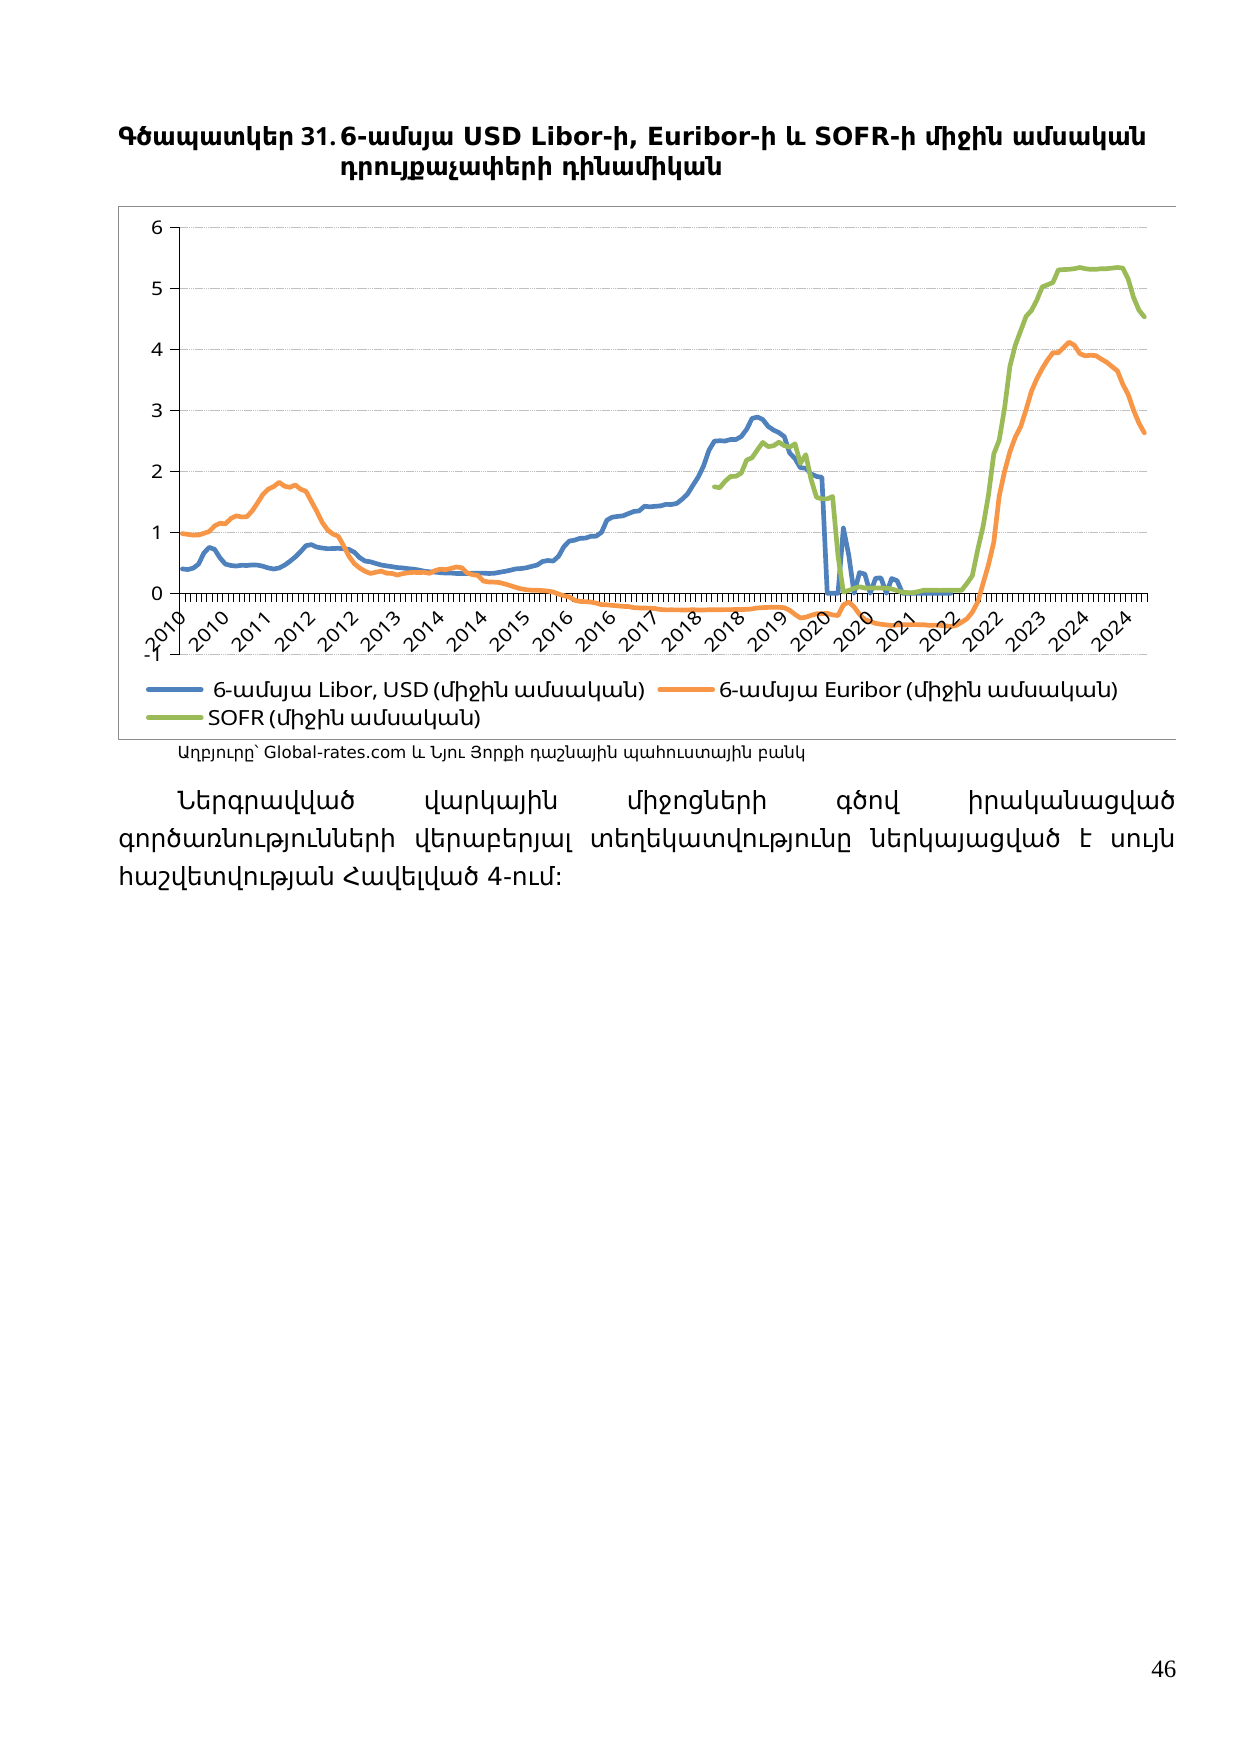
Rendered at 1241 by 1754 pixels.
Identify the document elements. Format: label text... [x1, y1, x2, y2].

text Ներգրավված վարկային միջոցների գծով իրականացված գործառնությունների վերաբերյալ տեղեկատվությունը ներկայացված է սույն հաշվետվության Հավելված 4-ում: [118, 786, 1176, 891]
subtitle 6-ամսյա USD Libor-ի, Euribor-ի և SOFR-ի միջին ամսական դրույքաչափերի դինամիկան [118, 118, 1176, 181]
text Աղբյուրը՝ Global-rates.com և Նյու Յորքի դաշնային պահուստային բանկ [118, 743, 1176, 763]
